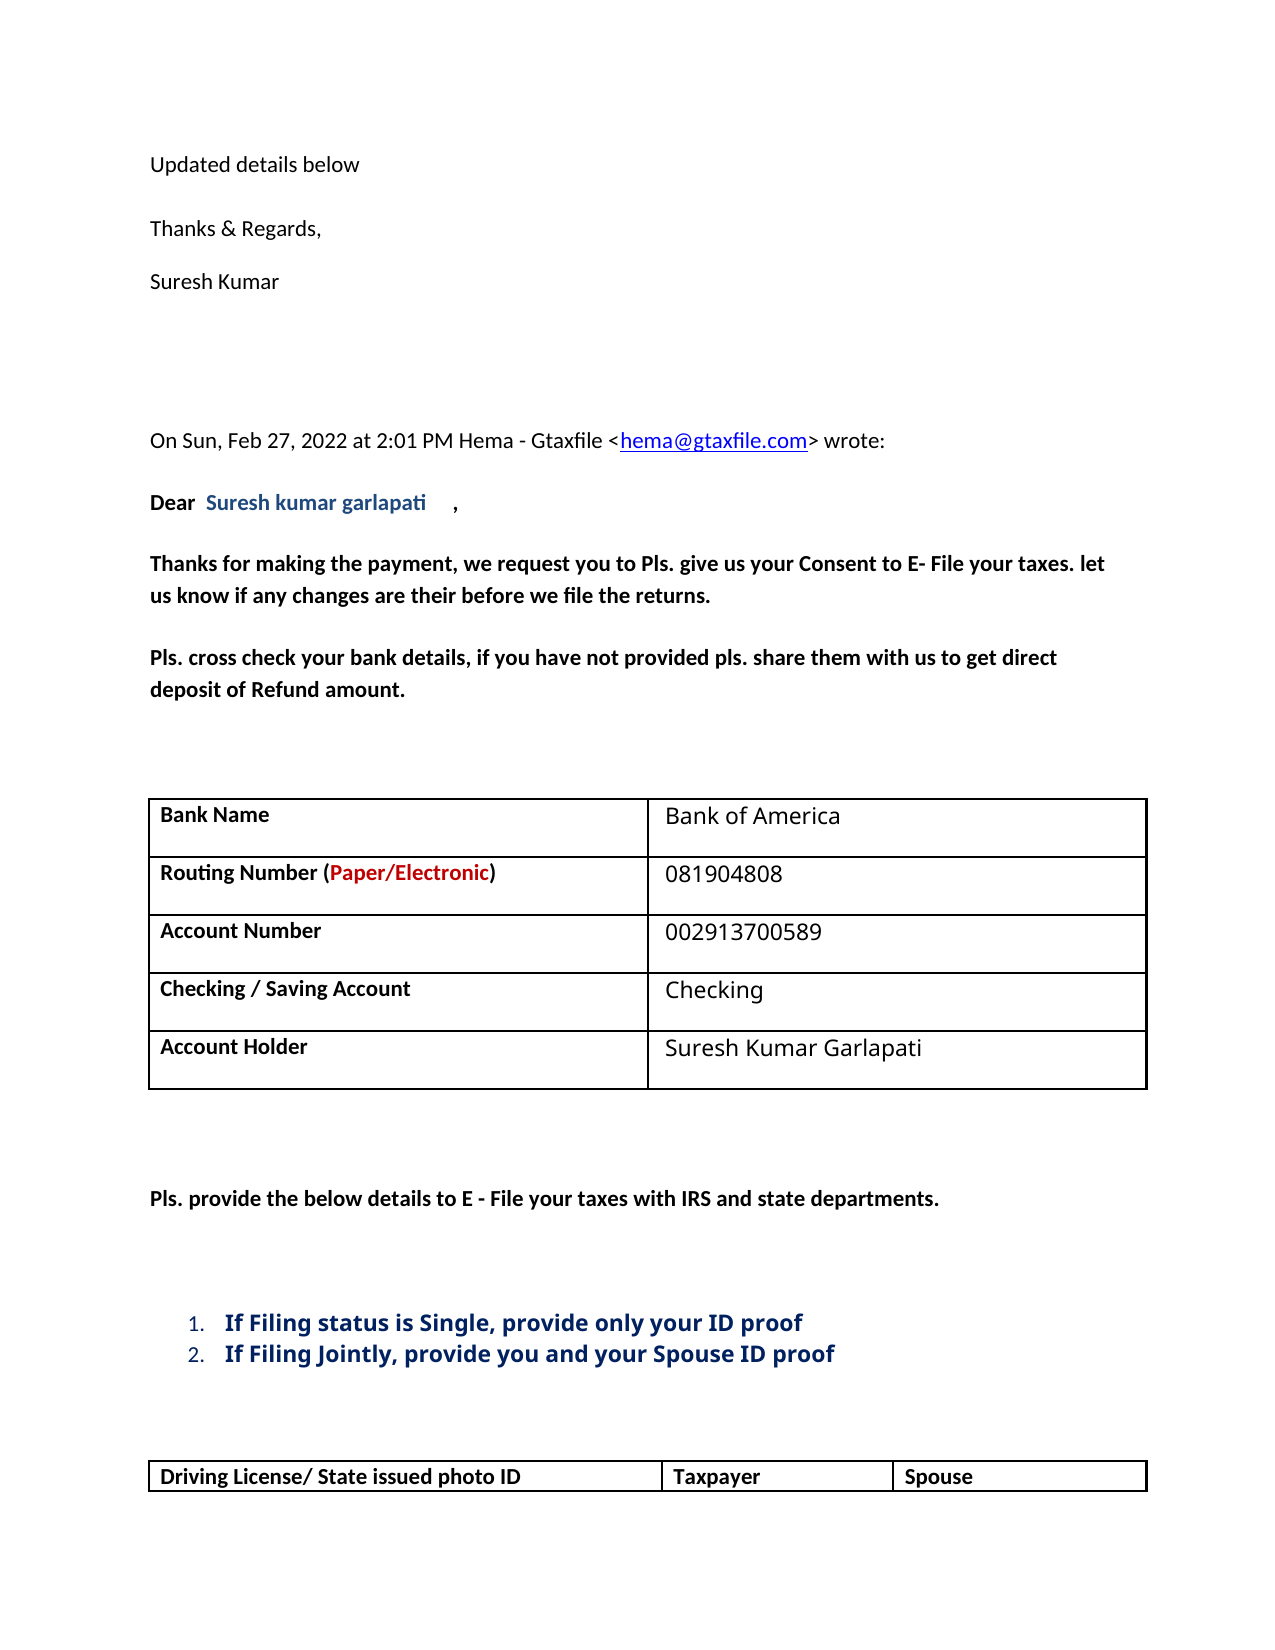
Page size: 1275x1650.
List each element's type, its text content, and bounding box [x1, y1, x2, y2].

table_cell Checking [649, 974, 1145, 1030]
text Suresh Kumar [150, 267, 1125, 295]
text Pls. cross check your bank details, if you have not provided pls. share them with us to get direct deposit of Refund amount. [150, 643, 1125, 703]
text Updated details below Thanks & Regards, [150, 150, 1125, 242]
text On Sun, Feb 27, 2022 at 2:01 PM Hema - Gtaxfile <hema@gtaxfile.com> wrote: [150, 426, 1125, 454]
text Thanks for making the payment, we request you to Pls. give us your Consent to E- File your taxes. let us know if any changes are their before we file the returns. [150, 549, 1125, 609]
table_header Taxpayer [663, 1462, 892, 1490]
list If Filing status is Single, provide only your ID proof [187, 1307, 1125, 1338]
table_cell Checking / Saving Account [150, 974, 647, 1030]
table_cell Routing Number (Paper/Electronic) [150, 858, 647, 914]
table_cell Suresh Kumar Garlapati [649, 1032, 1145, 1088]
text Pls. provide the below details to E - File your taxes with IRS and state departments. [150, 1184, 1125, 1212]
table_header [150, 1462, 661, 1490]
table_cell Account Number [150, 916, 647, 972]
table_header Bank Name [150, 800, 647, 856]
table_cell 081904808 [649, 858, 1145, 914]
table_cell 002913700589 [649, 916, 1145, 972]
table_header Bank of America [649, 800, 1145, 856]
list If Filing Jointly, provide you and your Spouse ID proof [187, 1338, 1125, 1369]
table_header Spouse [894, 1462, 1145, 1490]
table_cell Account Holder [150, 1032, 647, 1088]
text Dear Suresh kumar garlapati , [150, 488, 1125, 516]
